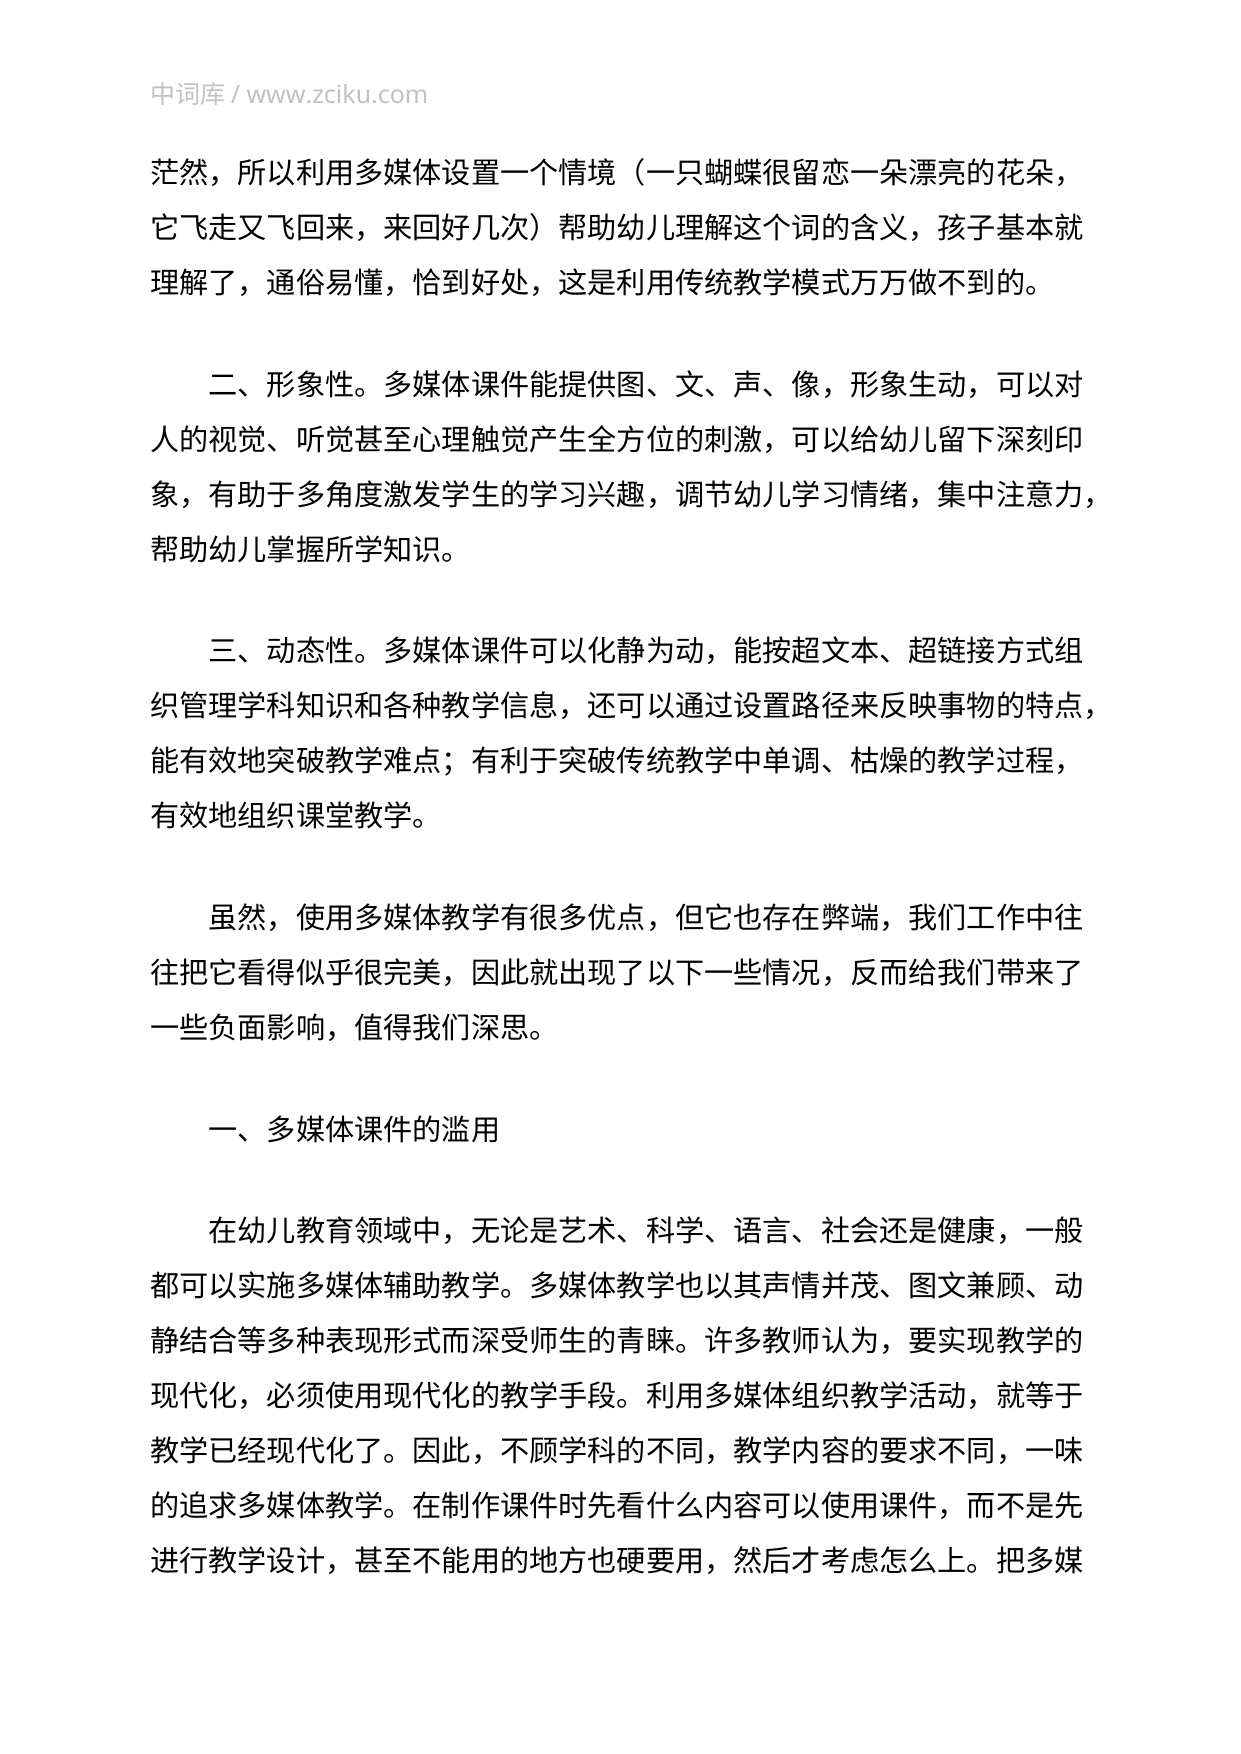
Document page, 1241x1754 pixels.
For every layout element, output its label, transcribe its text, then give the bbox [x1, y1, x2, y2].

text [150, 150, 1090, 302]
text 一、多媒体课件的滥用 [150, 1106, 1090, 1148]
text 虽然，使用多媒体教学有很多优点，但它也存在弊端，我们工作中往往把它看得似乎很完美，因此就出现了以下一些情况，反而给我们带来了一些负面影响，值得我们深思。 [150, 894, 1090, 1047]
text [150, 1208, 1090, 1579]
text 二、形象性。多媒体课件能提供图、文、声、像，形象生动，可以对人的视觉、听觉甚至心理触觉产生全方位的刺激，可以给幼儿留下深刻印象，有助于多角度激发学生的学习兴趣，调节幼儿学习情绪，集中注意力，帮助幼儿掌握所学知识。 [150, 362, 1090, 568]
text 三、动态性。多媒体课件可以化静为动，能按超文本、超链接方式组织管理学科知识和各种教学信息，还可以通过设置路径来反映事物的特点，能有效地突破教学难点；有利于突破传统教学中单调、枯燥的教学过程，有效地组织课堂教学。 [150, 628, 1090, 835]
